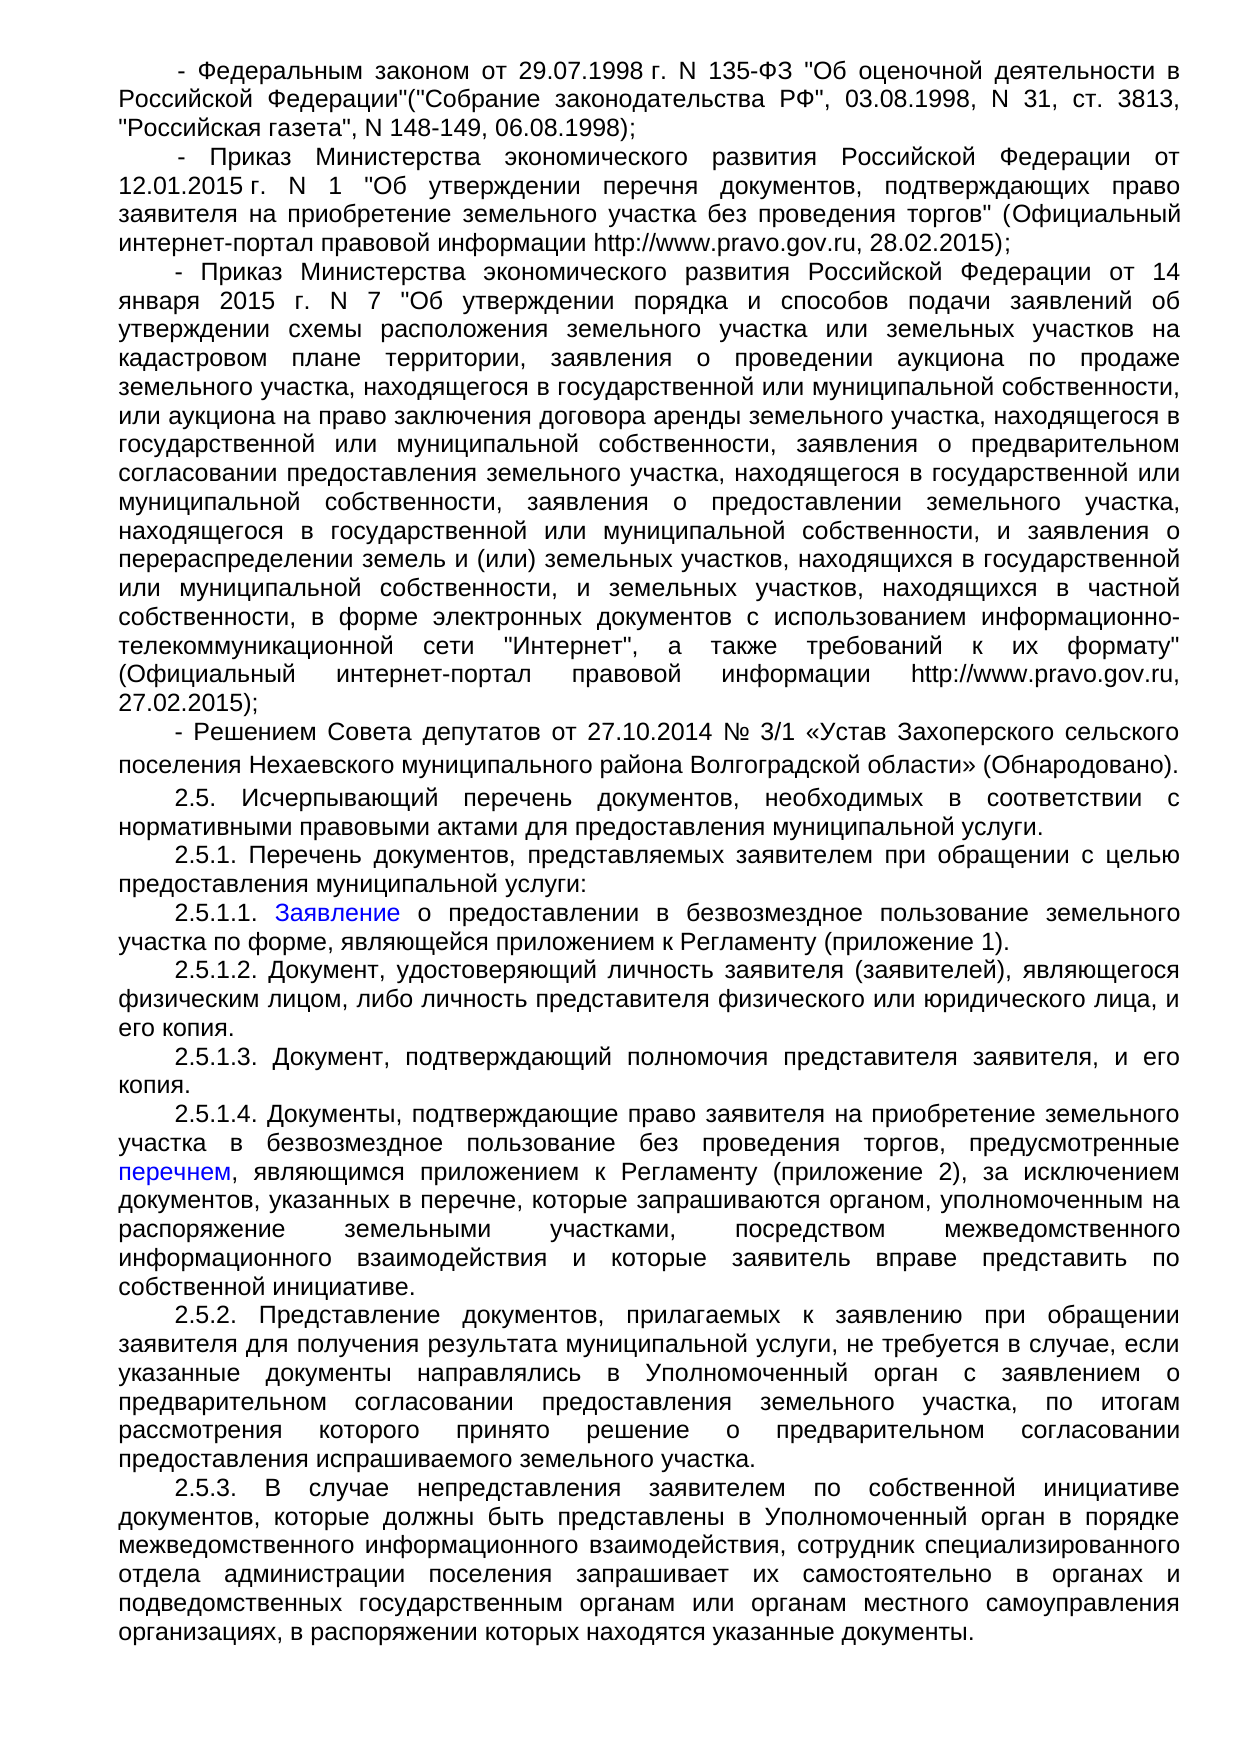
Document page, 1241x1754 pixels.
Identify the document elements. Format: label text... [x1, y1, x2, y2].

text 2.5.1.1. Заявление о предоставлении в безвозмездное пользование земельного участка по форме, являющейся приложением к Регламенту (приложение 1). [118, 898, 1181, 955]
text - Федеральным законом от 29.07.1998 г. N 135-ФЗ "Об оценочной деятельности в Российской Федерации"("Собрание законодательства РФ", 03.08.1998, N 31, ст. 3813, "Российская газета", N 148-149, 06.08.1998); [118, 56, 1181, 142]
text 2.5. Исчерпывающий перечень документов, необходимых в соответствии с нормативными правовыми актами для предоставления муниципальной услуги. [118, 783, 1181, 840]
text 2.5.2. Представление документов, прилагаемых к заявлению при обращении заявителя для получения результата муниципальной услуги, не требуется в случае, если указанные документы направлялись в Уполномоченный орган с заявлением о предварительном согласовании предоставления земельного участка, по итогам рассмотрения которого принято решение о предварительном согласовании предоставления испрашиваемого земельного участка. [118, 1300, 1181, 1473]
text 2.5.1.4. Документы, подтверждающие право заявителя на приобретение земельного участка в безвозмездное пользование без проведения торгов, предусмотренные перечнем, являющимся приложением к Регламенту (приложение 2), за исключением документов, указанных в перечне, которые запрашиваются органом, уполномоченным на распоряжение земельными участками, посредством межведомственного информационного взаимодействия и которые заявитель вправе представить по собственной инициативе. [118, 1099, 1181, 1300]
text 2.5.3. В случае непредставления заявителем по собственной инициативе документов, которые должны быть представлены в Уполномоченный орган в порядке межведомственного информационного взаимодействия, сотрудник специализированного отдела администрации поселения запрашивает их самостоятельно в органах и подведомственных государственным органам или органам местного самоуправления организациях, в распоряжении которых находятся указанные документы. [118, 1473, 1181, 1645]
text 2.5.1. Перечень документов, представляемых заявителем при обращении с целью предоставления муниципальной услуги: [118, 840, 1181, 898]
text - Приказ Министерства экономического развития Российской Федерации от 14 января 2015 г. N 7 "Об утверждении порядка и способов подачи заявлений об утверждении схемы расположения земельного участка или земельных участков на кадастровом плане территории, заявления о проведении аукциона по продаже земельного участка, находящегося в государственной или муниципальной собственности, или аукциона на право заключения договора аренды земельного участка, находящегося в государственной или муниципальной собственности, заявления о предварительном согласовании предоставления земельного участка, находящегося в государственной или муниципальной собственности, заявления о предоставлении земельного участка, находящегося в государственной или муниципальной собственности, и заявления о перераспределении земель и (или) земельных участков, находящихся в государственной или муниципальной собственности, и земельных участков, находящихся в частной собственности, в форме электронных документов с использованием информационно-телекоммуникационной сети "Интернет", а также требований к их формату" (Официальный интернет-портал правовой информации http://www.pravo.gov.ru, 27.02.2015); [118, 257, 1181, 717]
text 2.5.1.3. Документ, подтверждающий полномочия представителя заявителя, и его копия. [118, 1042, 1181, 1099]
text - Решением Совета депутатов от 27.10.2014 № 3/1 «Устав Захоперского сельского поселения Нехаевского муниципального района Волгоградской области» (Обнародовано). [118, 717, 1181, 779]
text 2.5.1.2. Документ, удостоверяющий личность заявителя (заявителей), являющегося физическим лицом, либо личность представителя физического или юридического лица, и его копия. [118, 955, 1181, 1042]
text - Приказ Министерства экономического развития Российской Федерации от 12.01.2015 г. N 1 "Об утверждении перечня документов, подтверждающих право заявителя на приобретение земельного участка без проведения торгов" (Официальный интернет-портал правовой информации http://www.pravo.gov.ru, 28.02.2015); [118, 142, 1181, 257]
